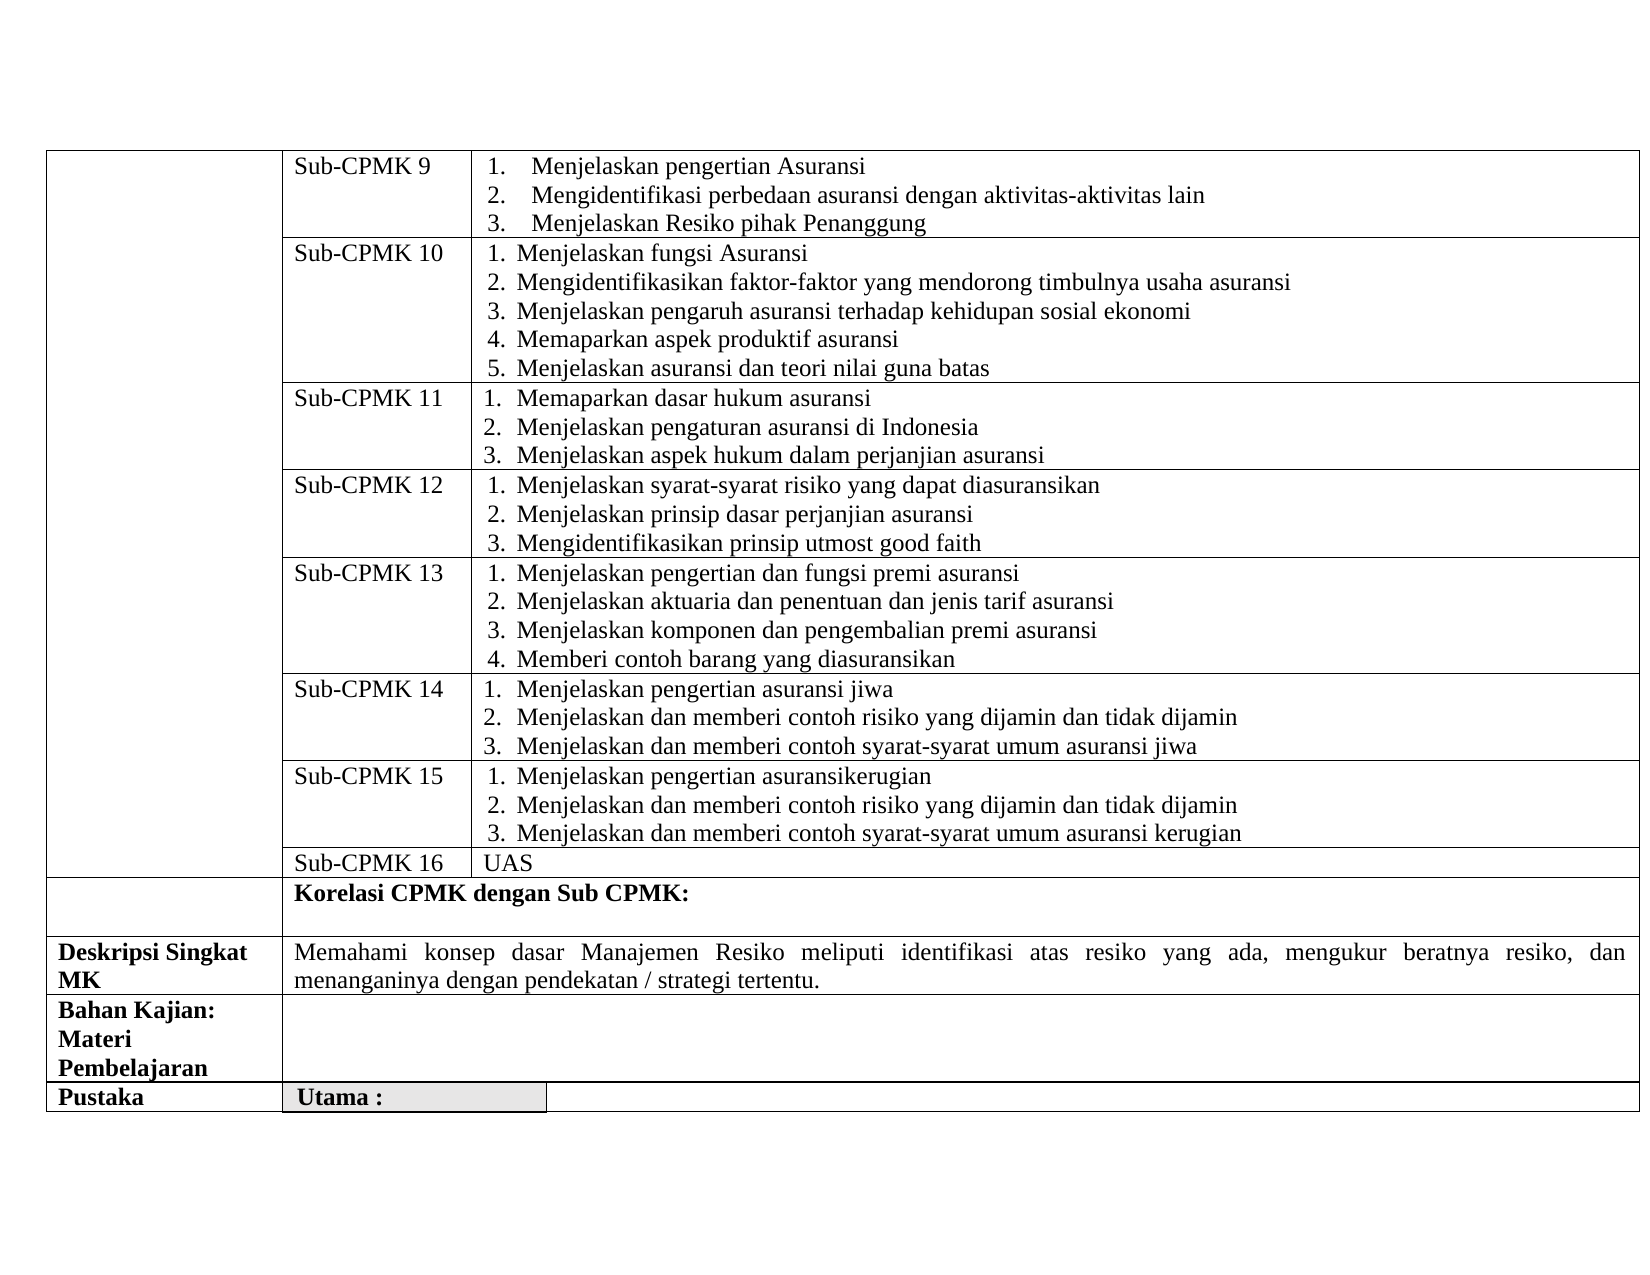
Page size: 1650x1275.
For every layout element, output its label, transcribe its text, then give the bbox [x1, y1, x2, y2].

table_cell UAS [472, 848, 1639, 877]
table_cell Menjelaskan pengertian asuransi jiwa Menjelaskan dan memberi contoh risiko yang dijamin dan tidak dijamin Menjelaskan dan memberi contoh syarat-syarat umum asuransi jiwa [472, 674, 1639, 760]
table_cell Sub-CPMK 14 [283, 674, 471, 760]
table_cell Menjelaskan syarat-syarat risiko yang dapat diasuransikan Menjelaskan prinsip dasar perjanjian asuransi Mengidentifikasikan prinsip utmost good faith [472, 470, 1639, 557]
table_cell Memahami konsep dasar Manajemen Resiko meliputi identifikasi atas resiko yang ada, mengukur beratnya resiko, dan menanganinya dengan pendekatan / strategi tertentu. [283, 937, 1639, 994]
table_cell Sub-CPMK 10 [283, 238, 471, 382]
table_cell Sub-CPMK 13 [283, 558, 471, 673]
table_cell Menjelaskan pengertian dan fungsi premi asuransi Menjelaskan aktuaria dan penentuan dan jenis tarif asuransi Menjelaskan komponen dan pengembalian premi asuransi Memberi contoh barang yang diasuransikan [472, 558, 1639, 673]
table_cell Deskripsi Singkat MK [47, 937, 282, 994]
table_cell [547, 1083, 1639, 1111]
table_cell Utama : [283, 1083, 546, 1111]
table_cell [47, 878, 282, 936]
table_cell [283, 995, 1639, 1081]
table_cell Sub-CPMK 16 [283, 848, 471, 877]
table_cell Memaparkan dasar hukum asuransi Menjelaskan pengaturan asuransi di Indonesia Menjelaskan aspek hukum dalam perjanjian asuransi [472, 383, 1639, 469]
table_cell Sub-CPMK 15 [283, 761, 471, 847]
table_cell Bahan Kajian: Materi Pembelajaran [47, 995, 282, 1081]
table_cell Menjelaskan pengertian asuransikerugian Menjelaskan dan memberi contoh risiko yang dijamin dan tidak dijamin Menjelaskan dan memberi contoh syarat-syarat umum asuransi kerugian [472, 761, 1639, 847]
table_cell Menjelaskan fungsi Asuransi Mengidentifikasikan faktor-faktor yang mendorong timbulnya usaha asuransi Menjelaskan pengaruh asuransi terhadap kehidupan sosial ekonomi Memaparkan aspek produktif asuransi Menjelaskan asuransi dan teori nilai guna batas [472, 238, 1639, 382]
table_cell Sub-CPMK 12 [283, 470, 471, 557]
table_cell Menjelaskan pengertian Asuransi Mengidentifikasi perbedaan asuransi dengan aktivitas-aktivitas lain Menjelaskan Resiko pihak Penanggung [472, 151, 1639, 237]
table_cell Sub-CPMK 11 [283, 383, 471, 469]
table_cell Sub-CPMK 9 [283, 151, 471, 237]
table_cell Korelasi CPMK dengan Sub CPMK: [283, 878, 1639, 936]
table_cell Pustaka [47, 1083, 282, 1111]
